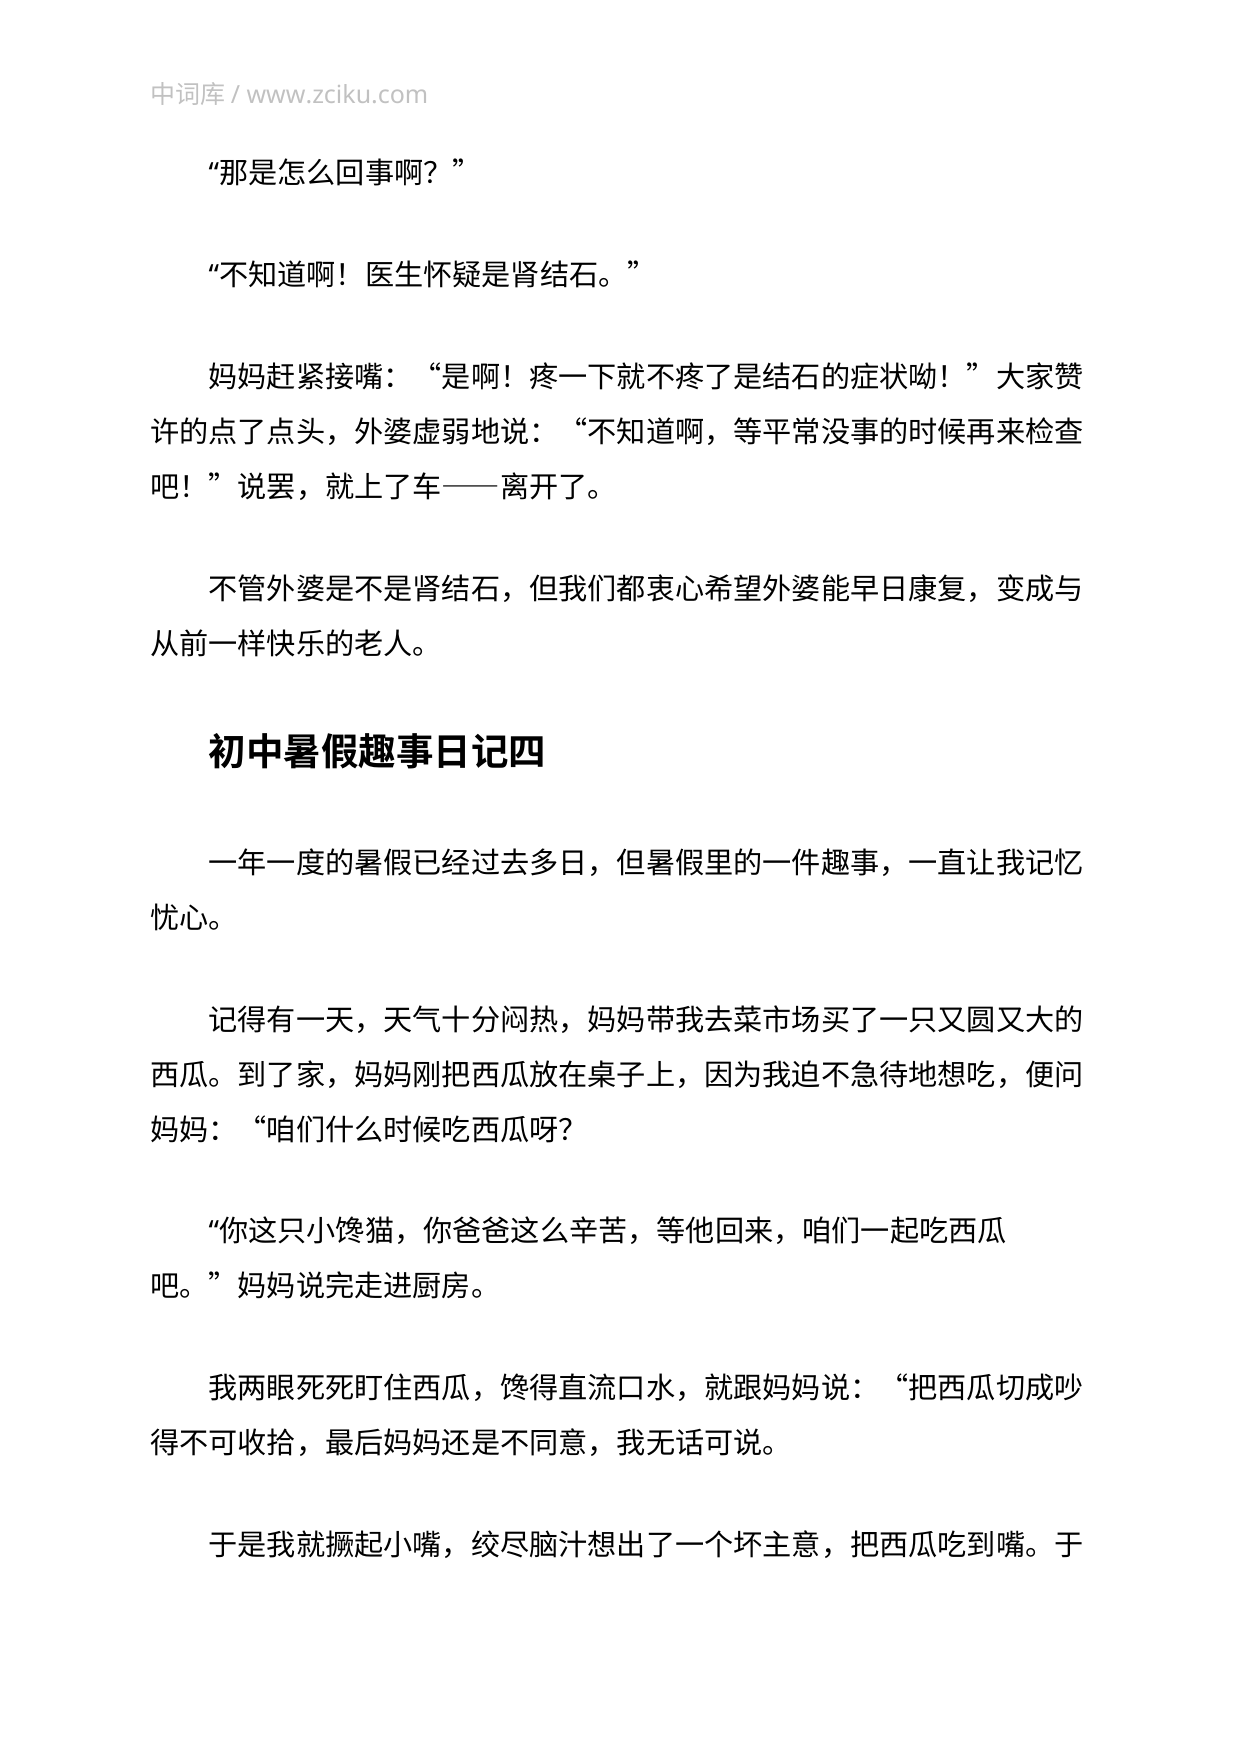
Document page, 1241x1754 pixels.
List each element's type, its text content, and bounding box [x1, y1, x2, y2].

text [150, 1521, 1090, 1563]
text 一年一度的暑假已经过去多日，但暑假里的一件趣事，一直让我记忆忧心。 [150, 839, 1090, 937]
text 记得有一天，天气十分闷热，妈妈带我去菜市场买了一只又圆又大的西瓜。到了家，妈妈刚把西瓜放在桌子上，因为我迫不急待地想吃，便问妈妈：“咱们什么时候吃西瓜呀？ [150, 996, 1090, 1148]
text “不知道啊！医生怀疑是肾结石。” [150, 252, 1090, 294]
text “你这只小馋猫，你爸爸这么辛苦，等他回来，咱们一起吃西瓜吧。”妈妈说完走进厨房。 [150, 1208, 1090, 1305]
text 初中暑假趣事日记四 [150, 722, 1090, 776]
text 妈妈赶紧接嘴：“是啊！疼一下就不疼了是结石的症状呦！”大家赞许的点了点头，外婆虚弱地说：“不知道啊，等平常没事的时候再来检查吧！”说罢，就上了车——离开了。 [150, 354, 1090, 506]
text 我两眼死死盯住西瓜，馋得直流口水，就跟妈妈说：“把西瓜切成吵得不可收拾，最后妈妈还是不同意，我无话可说。 [150, 1364, 1090, 1462]
text 不管外婆是不是肾结石，但我们都衷心希望外婆能早日康复，变成与从前一样快乐的老人。 [150, 566, 1090, 663]
text “那是怎么回事啊？” [150, 150, 1090, 192]
